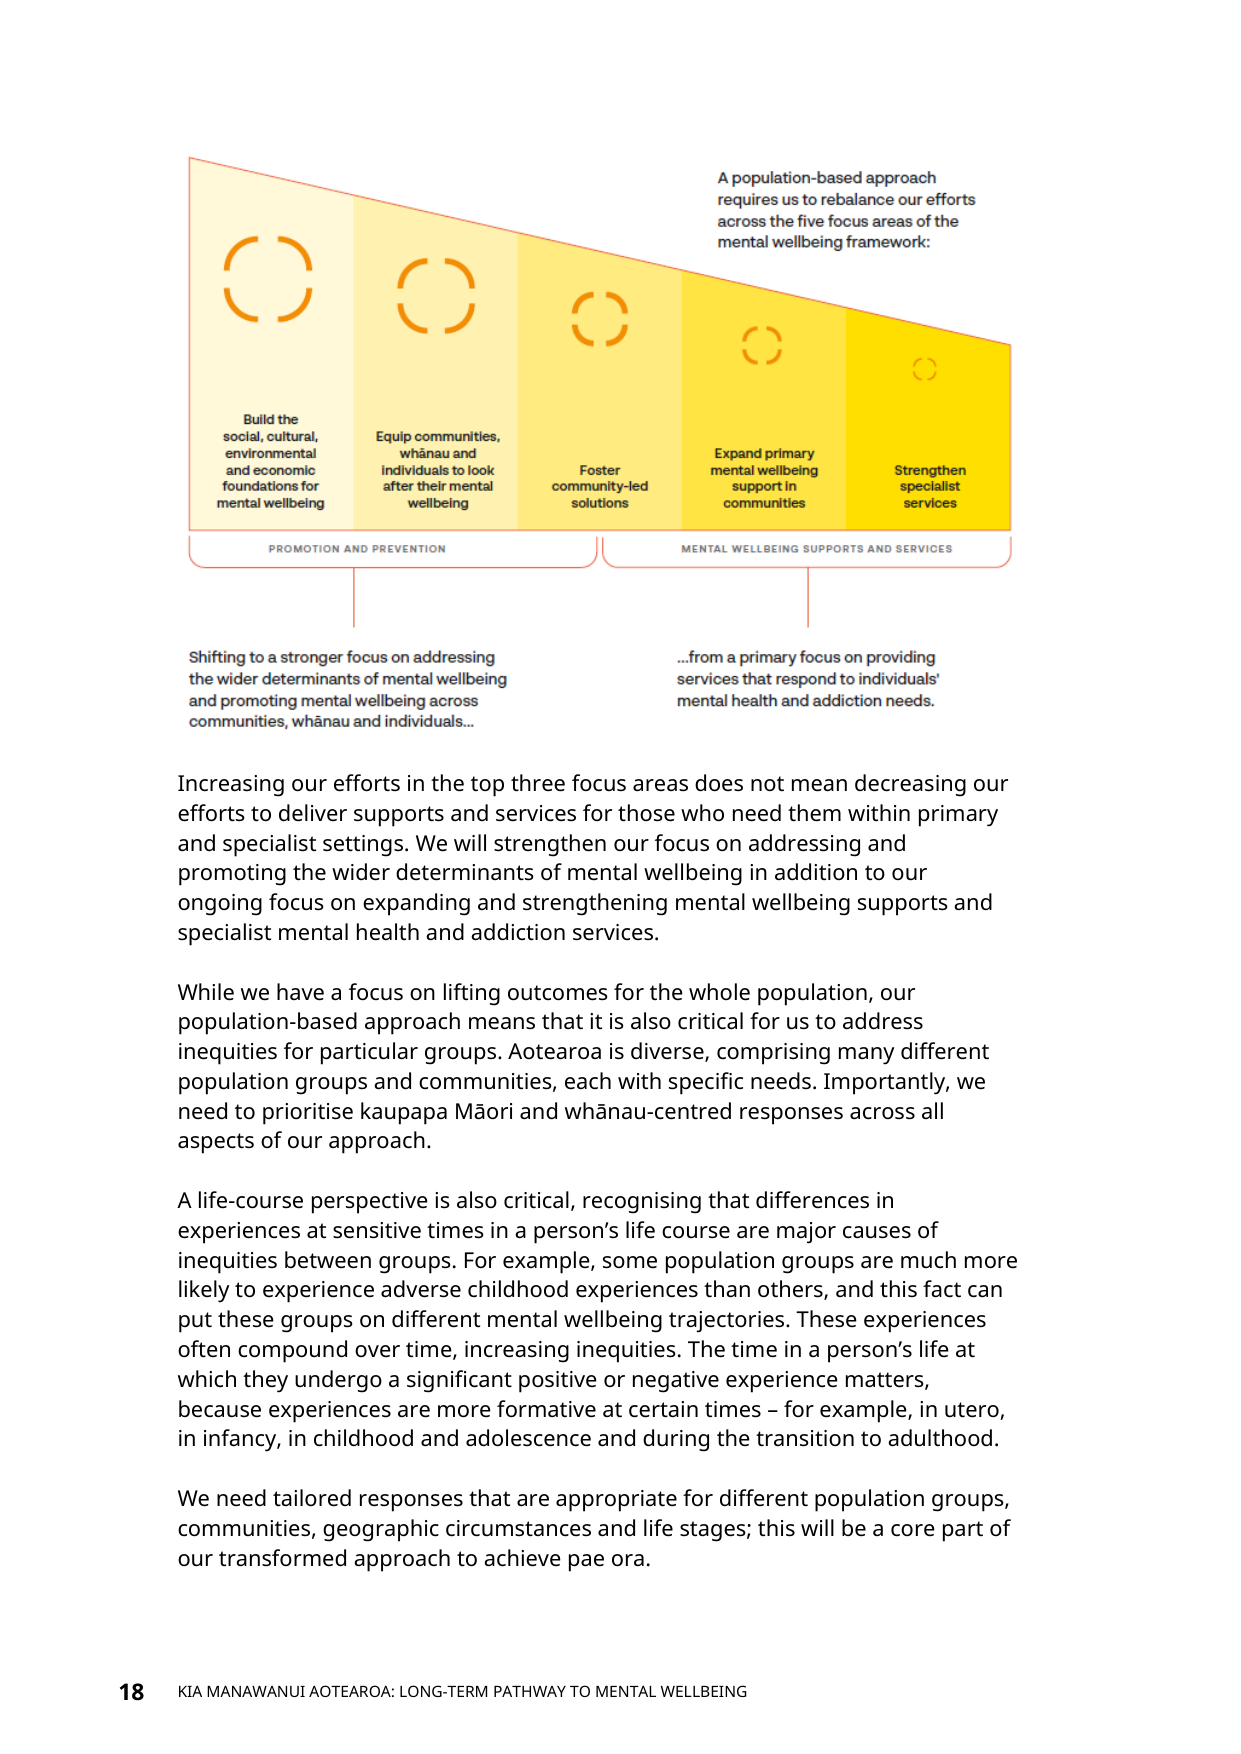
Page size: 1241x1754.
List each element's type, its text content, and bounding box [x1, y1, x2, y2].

text While we have a focus on lifting outcomes for the whole population, our population-based approach means that it is also critical for us to address inequities for particular groups. Aotearoa is diverse, comprising many different population groups and communities, each with specific needs. Importantly, we need to prioritise kaupapa Māori and whānau-centred responses across all aspects of our approach. [177, 976, 1019, 1155]
text A life-course perspective is also critical, recognising that differences in experiences at sensitive times in a person’s life course are major causes of inequities between groups. For example, some population groups are much more likely to experience adverse childhood experiences than others, and this fact can put these groups on different mental wellbeing trajectories. These experiences often compound over time, increasing inequities. The time in a person’s life at which they undergo a significant positive or negative experience matters, because experiences are more formative at certain times – for example, in utero, in infancy, in childhood and adolescence and during the transition to adulthood. [177, 1185, 1019, 1453]
text We need tailored responses that are appropriate for different population groups, communities, geographic circumstances and life stages; this will be a core part of our transformed approach to achieve pae ora. [177, 1483, 1019, 1572]
text Increasing our efforts in the top three focus areas does not mean decreasing our efforts to deliver supports and services for those who need them within primary and specialist settings. We will strengthen our focus on addressing and promoting the wider determinants of mental wellbeing in addition to our ongoing focus on expanding and strengthening mental wellbeing supports and specialist mental health and addiction services. [177, 768, 1019, 947]
picture [177, 147, 1019, 739]
